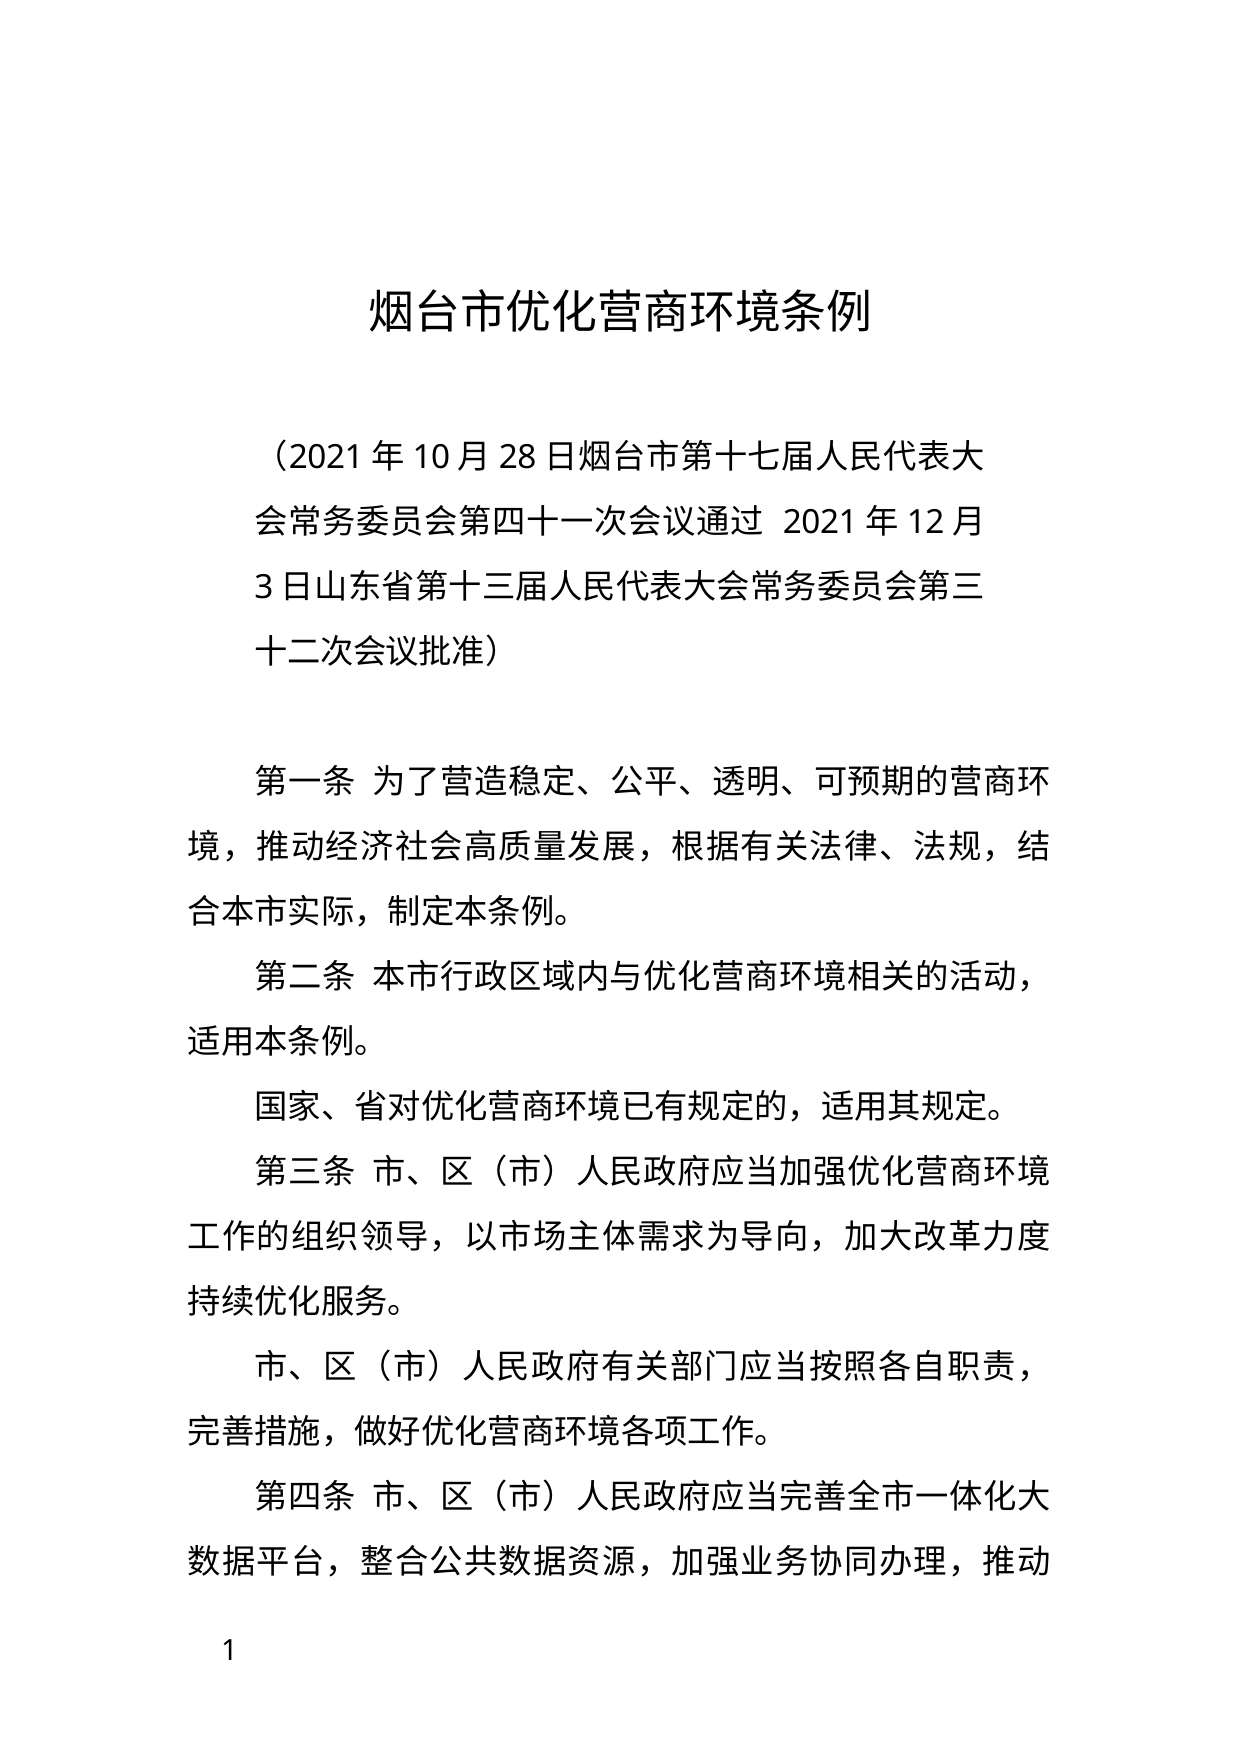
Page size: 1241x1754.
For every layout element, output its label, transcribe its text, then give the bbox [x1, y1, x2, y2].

text 第三条 市、区（市）人民政府应当加强优化营商环境工作的组织领导，以市场主体需求为导向，加大改革力度，持续优化服务。 [187, 1137, 1053, 1332]
text 第二条 本市行政区域内与优化营商环境相关的活动，适用本条例。 [187, 942, 1053, 1072]
text （2021年10月28日烟台市第十七届人民代表大会常务委员会第四十一次会议通过 2021年12月3日山东省第十三届人民代表大会常务委员会第三十二次会议批准） [254, 422, 986, 682]
text 烟台市优化营商环境条例 [187, 259, 1053, 357]
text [187, 1462, 1053, 1592]
text 第一条 为了营造稳定、公平、透明、可预期的营商环境，推动经济社会高质量发展，根据有关法律、法规，结合本市实际，制定本条例。 [187, 747, 1053, 942]
text 市、区（市）人民政府有关部门应当按照各自职责，完善措施，做好优化营商环境各项工作。 [187, 1332, 1053, 1462]
text 国家、省对优化营商环境已有规定的，适用其规定。 [187, 1072, 1053, 1137]
